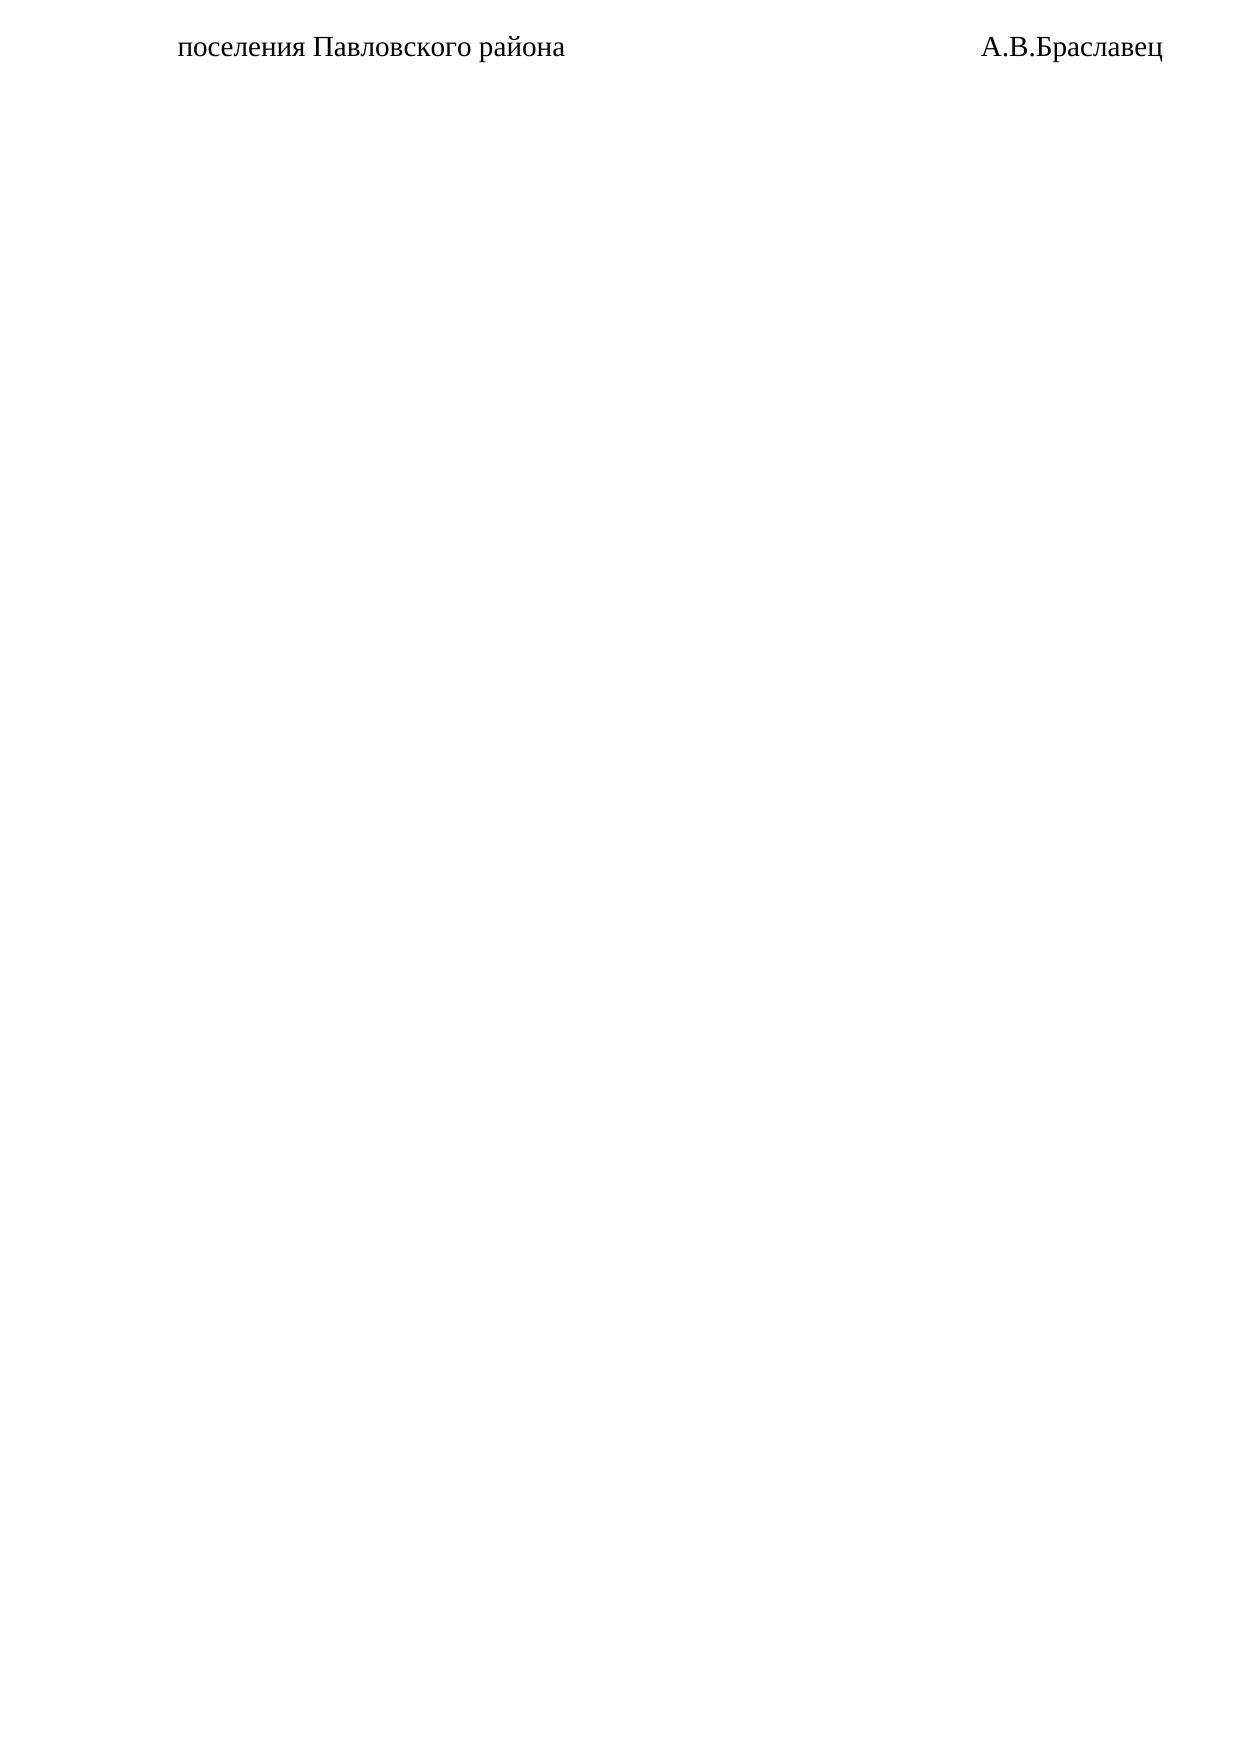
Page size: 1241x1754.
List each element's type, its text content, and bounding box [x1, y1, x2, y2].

text поселения Павловского района А.В.Браславец [177, 29, 1181, 63]
